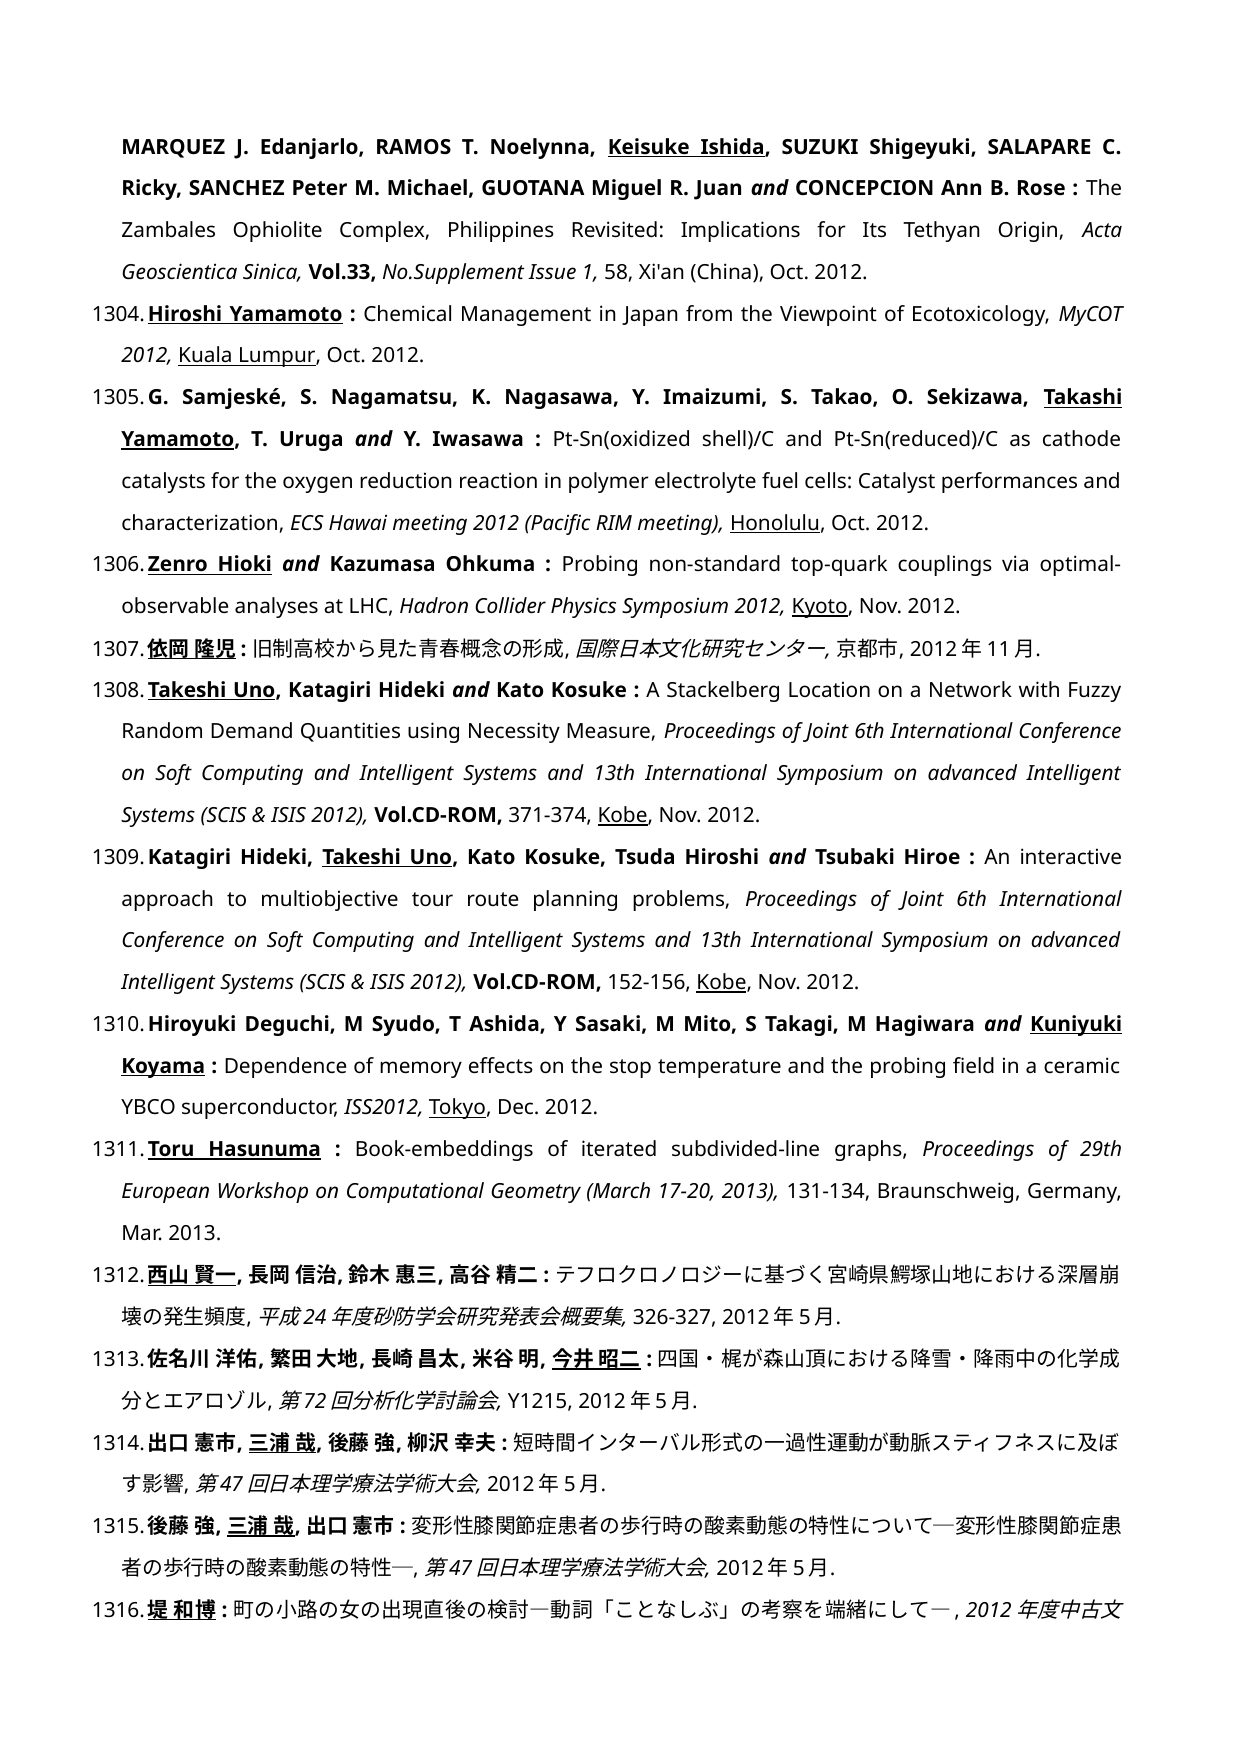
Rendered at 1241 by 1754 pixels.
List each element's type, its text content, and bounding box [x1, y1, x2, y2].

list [92, 125, 1122, 292]
list Hiroshi Yamamoto : Chemical Management in Japan from the Viewpoint of Ecotoxicology, MyCOT 2012, Kuala Lumpur, Oct. 2012. [92, 292, 1122, 376]
list 西山 賢一, 長岡 信治, 鈴木 惠三, 高谷 精二 : テフロクロノロジーに基づく宮崎県鰐塚山地における深層崩壊の発生頻度, 平成24年度砂防学会研究発表会概要集, 326-327, 2012年5月. [92, 1253, 1122, 1336]
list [92, 1587, 1122, 1629]
list Toru Hasunuma : Book-embeddings of iterated subdivided-line graphs, Proceedings of 29th European Workshop on Computational Geometry (March 17-20, 2013), 131-134, Braunschweig, Germany, Mar. 2013. [92, 1128, 1122, 1253]
list 依岡 隆児 : 旧制高校から見た青春概念の形成, 国際日本文化研究センター, 京都市, 2012年11月. [92, 626, 1122, 668]
list Katagiri Hideki, Takeshi Uno, Kato Kosuke, Tsuda Hiroshi and Tsubaki Hiroe : An interactive approach to multiobjective tour route planning problems, Proceedings of Joint 6th International Conference on Soft Computing and Intelligent Systems and 13th International Symposium on advanced Intelligent Systems (SCIS & ISIS 2012), Vol.CD-ROM, 152-156, Kobe, Nov. 2012. [92, 835, 1122, 1002]
list 出口 憲市, 三浦 哉, 後藤 強, 柳沢 幸夫 : 短時間インターバル形式の一過性運動が動脈スティフネスに及ぼす​影響, 第47回日本理学療法学術大会, 2012年5月. [92, 1420, 1122, 1503]
list 後藤 強, 三浦 哉, 出口 憲市 : 変形性膝関節症患者の歩行時の酸素動態の特性について─変形性膝​関節症患者の歩行時の酸素動態の特性─, 第47回日本理学療法学術大会, 2012年5月. [92, 1503, 1122, 1587]
list G. Samjeské, S. Nagamatsu, K. Nagasawa, Y. Imaizumi, S. Takao, O. Sekizawa, Takashi Yamamoto, T. Uruga and Y. Iwasawa : Pt-Sn(oxidized shell)/C and Pt-Sn(reduced)/C as cathode catalysts for the oxygen reduction reaction in polymer electrolyte fuel cells: Catalyst performances and characterization, ECS Hawai meeting 2012 (Pacific RIM meeting), Honolulu, Oct. 2012. [92, 376, 1122, 543]
list Takeshi Uno, Katagiri Hideki and Kato Kosuke : A Stackelberg Location on a Network with Fuzzy Random Demand Quantities using Necessity Measure, Proceedings of Joint 6th International Conference on Soft Computing and Intelligent Systems and 13th International Symposium on advanced Intelligent Systems (SCIS & ISIS 2012), Vol.CD-ROM, 371-374, Kobe, Nov. 2012. [92, 668, 1122, 835]
list Zenro Hioki and Kazumasa Ohkuma : Probing non-standard top-quark couplings via optimal-observable analyses at LHC, Hadron Collider Physics Symposium 2012, Kyoto, Nov. 2012. [92, 543, 1122, 626]
list 佐名川 洋佑, 繁田 大地, 長崎 昌太, 米谷 明, 今井 昭二 : 四国・梶が森山頂における降雪・降雨中の化学成分とエアロゾル, 第72回分析化学討論会, Y1215, 2012年5月. [92, 1336, 1122, 1420]
list Hiroyuki Deguchi, M Syudo, T Ashida, Y Sasaki, M Mito, S Takagi, M Hagiwara and Kuniyuki Koyama : Dependence of memory effects on the stop temperature and the probing field in a ceramic YBCO superconductor, ISS2012, Tokyo, Dec. 2012. [92, 1002, 1122, 1128]
